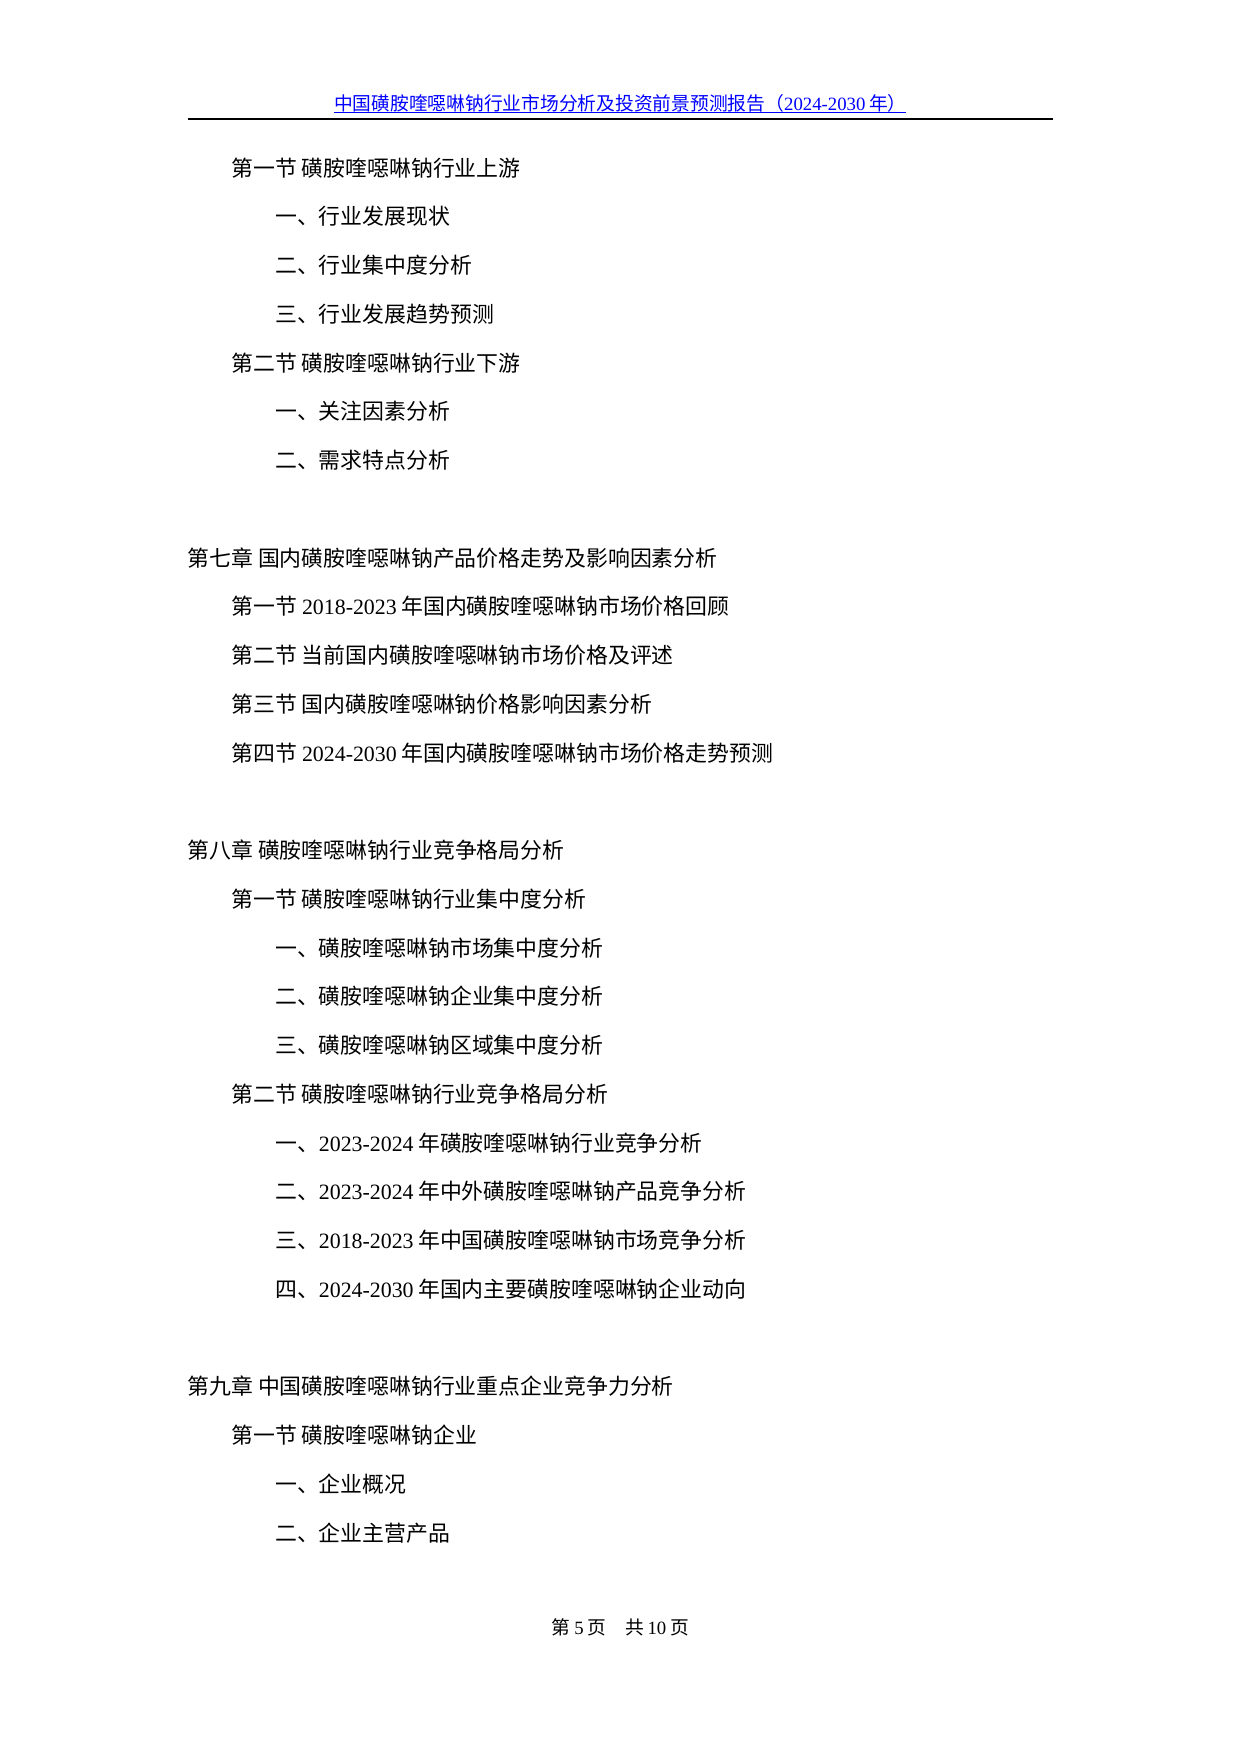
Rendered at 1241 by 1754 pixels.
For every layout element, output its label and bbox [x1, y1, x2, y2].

text [187, 150, 1053, 1548]
